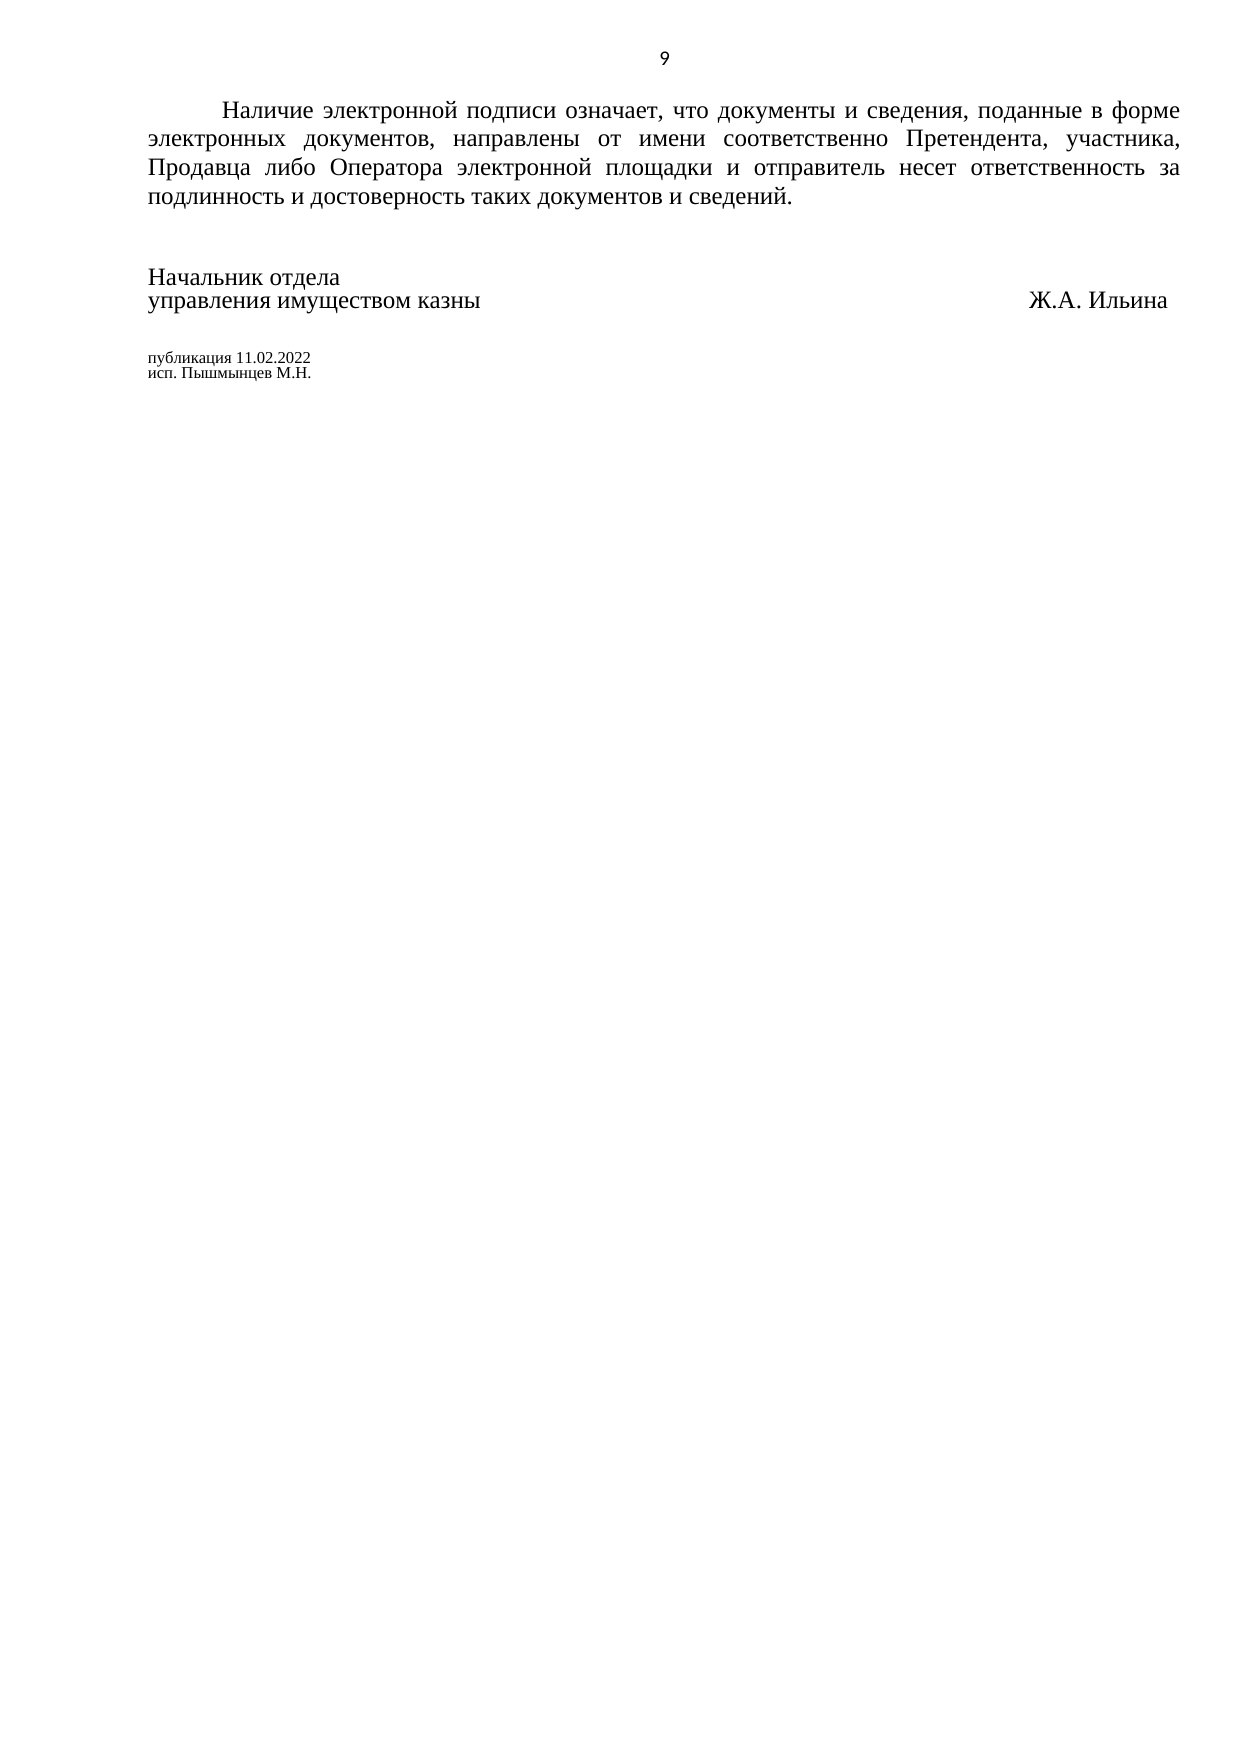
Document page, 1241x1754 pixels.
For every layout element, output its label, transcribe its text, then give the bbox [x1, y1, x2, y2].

text исп. Пышмынцев М.Н. [148, 367, 1181, 382]
text публикация 11.02.2022 [148, 351, 1181, 367]
text управления имуществом казны Ж.А. Ильина [148, 290, 1181, 313]
text Наличие электронной подписи означает, что документы и сведения, поданные в форме электронных документов, направлены от имени соответственно Претендента, участника, Продавца либо Оператора электронной площадки и отправитель несет ответственность за подлинность и достоверность таких документов и сведений. [148, 95, 1181, 210]
text Начальник отдела [148, 267, 1181, 290]
